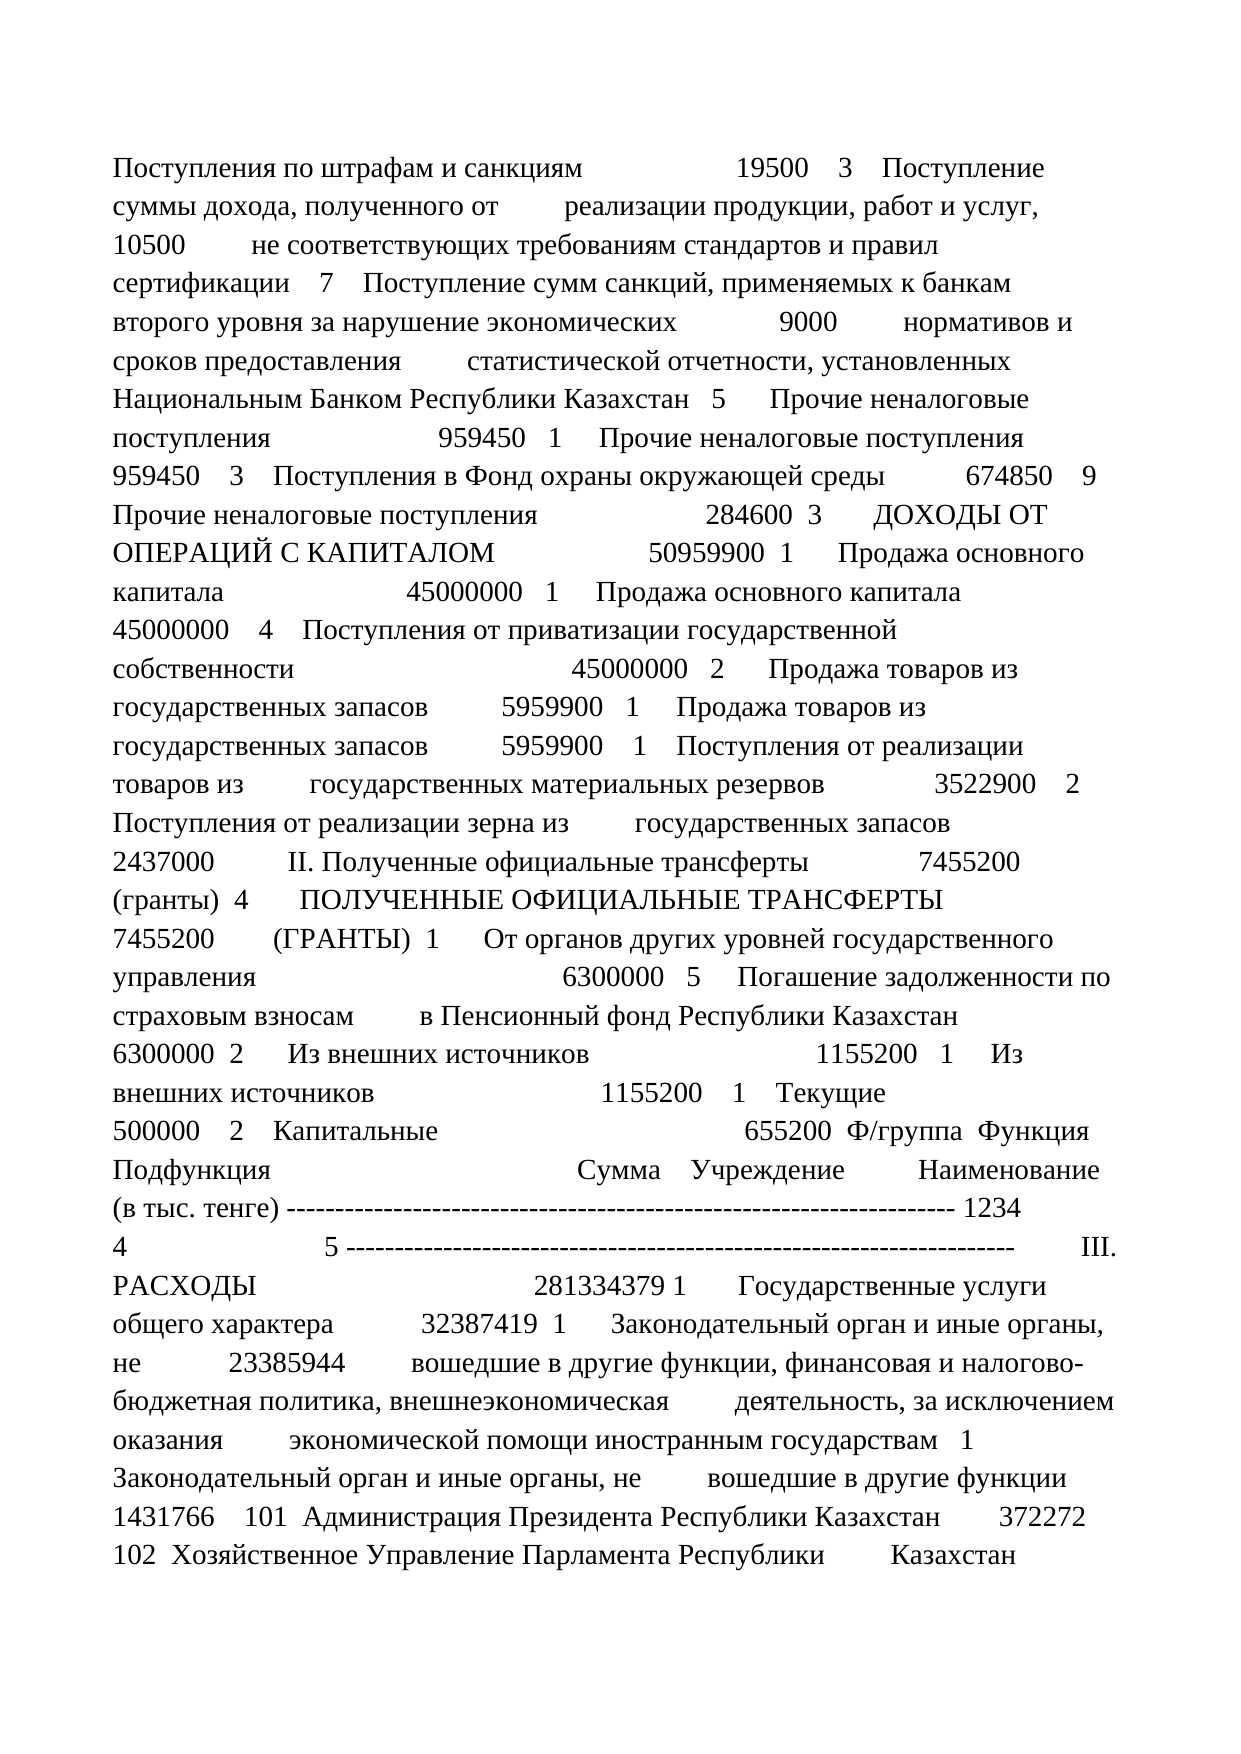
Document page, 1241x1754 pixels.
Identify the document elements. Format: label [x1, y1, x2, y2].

text [112, 150, 1128, 1571]
